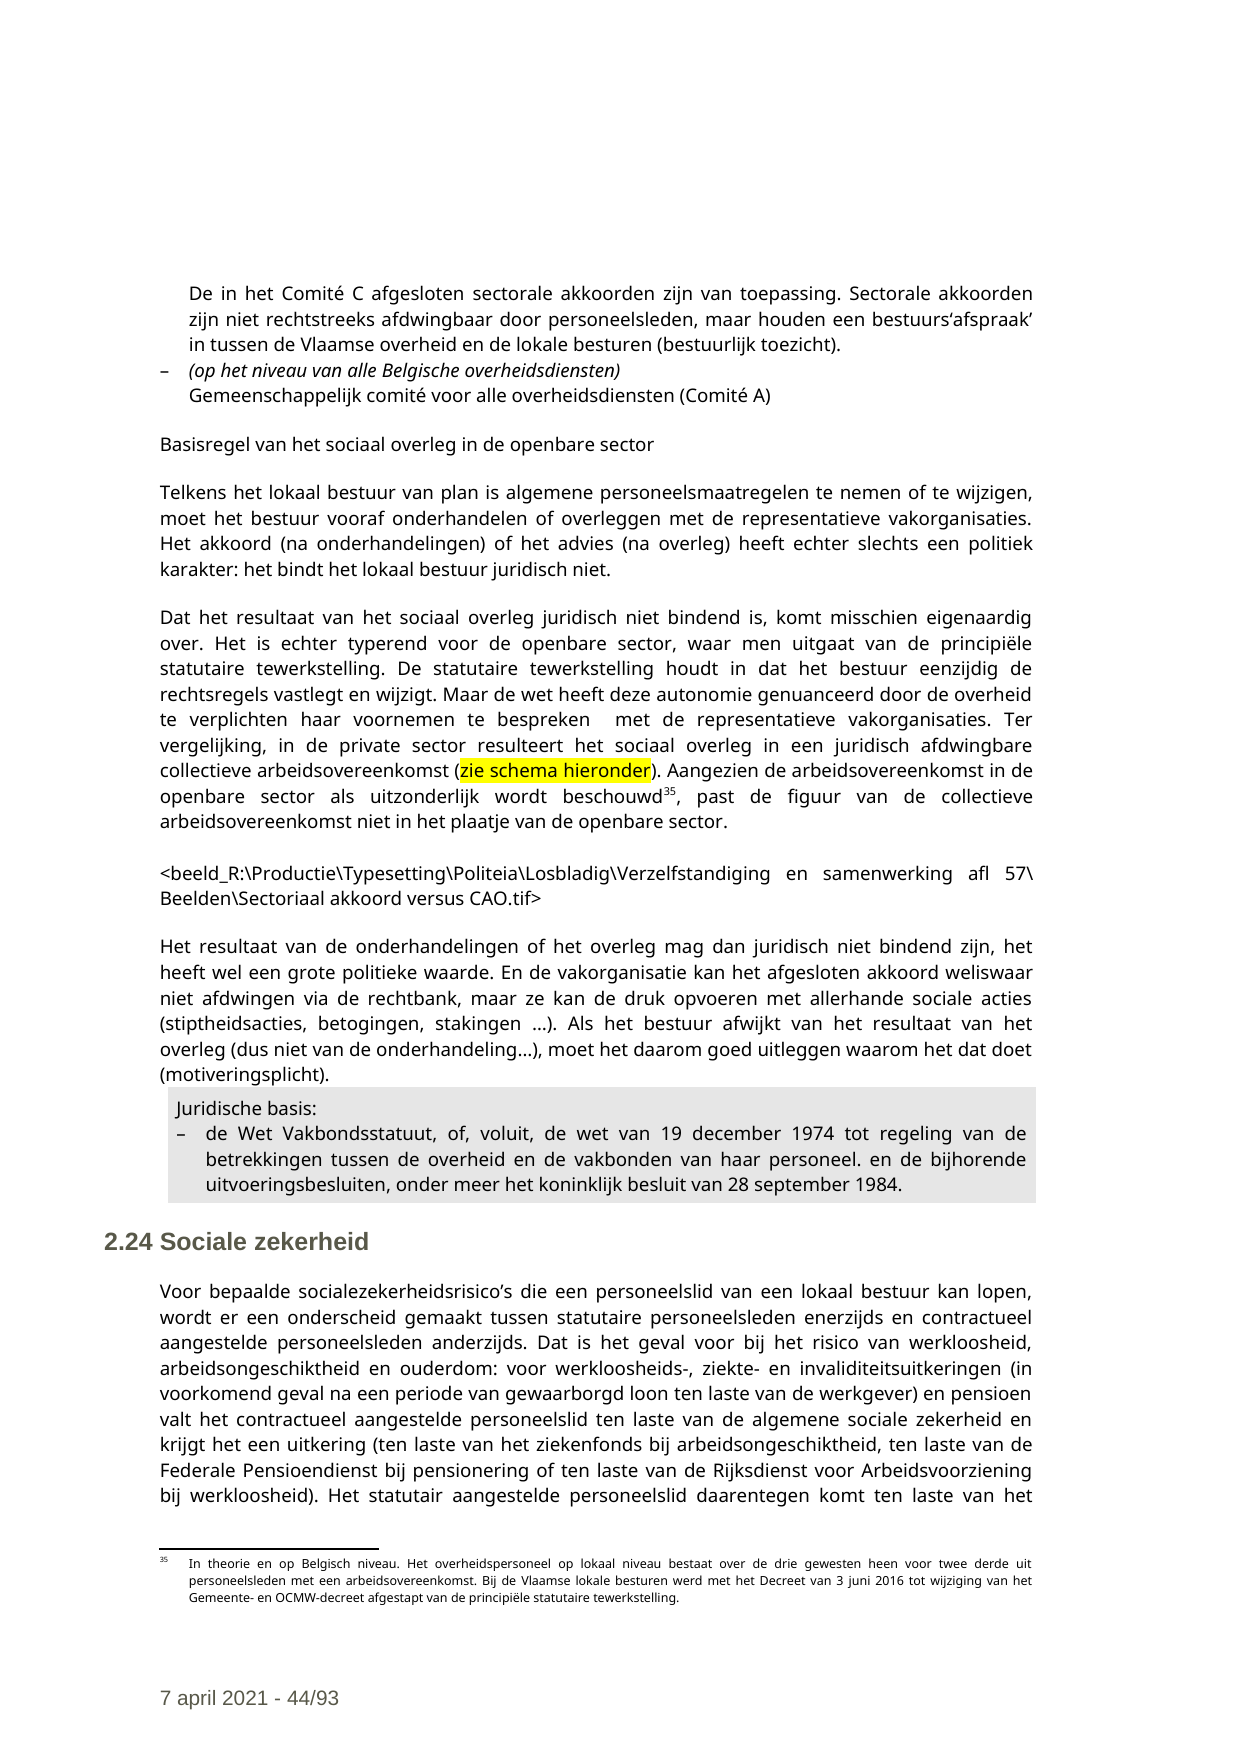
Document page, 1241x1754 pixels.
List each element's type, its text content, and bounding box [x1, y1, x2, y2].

text Het resultaat van de onderhandelingen of het overleg mag dan juridisch niet bindend zijn, het heeft wel een grote politieke waarde. En de vakorganisatie kan het afgesloten akkoord weliswaar niet afdwingen via de rechtbank, maar ze kan de druk opvoeren met allerhande sociale acties (stiptheidsacties, betogingen, stakingen …). Als het bestuur afwijkt van het resultaat van het overleg (dus niet van de onderhandeling…), moet het daarom goed uitleggen waarom het dat doet (motiveringsplicht). [159, 934, 1033, 1087]
table_header Juridische basis: – de Wet Vakbondsstatuut, of, voluit, de wet van 19 december 1974 tot regeling van de betrekkingen tussen de overheid en de vakbonden van haar personeel. en de bijhorende uitvoeringsbesluiten, onder meer het koninklijk besluit van 28 september 1984. [168, 1087, 1036, 1203]
text – (op het niveau van alle Belgische overheidsdiensten) [159, 357, 1033, 383]
text Dat het resultaat van het sociaal overleg juridisch niet bindend is, komt misschien eigenaardig over. Het is echter typerend voor de openbare sector, waar men uitgaat van de principiële statutaire tewerkstelling. De statutaire tewerkstelling houdt in dat het bestuur eenzijdig de rechtsregels vastlegt en wijzigt. Maar de wet heeft deze autonomie genuanceerd door de overheid te verplichten haar voornemen te bespreken met de representatieve vakorganisaties. Ter vergelijking, in de private sector resulteert het sociaal overleg in een juridisch afdwingbare collectieve arbeidsovereenkomst (zie schema hieronder). Aangezien de arbeidsovereenkomst in de openbare sector als uitzonderlijk wordt beschouwd, past de figuur van de collectieve arbeidsovereenkomst niet in het plaatje van de openbare sector. [159, 604, 1033, 834]
subtitle Sociale zekerheid [159, 1224, 1033, 1256]
text Telkens het lokaal bestuur van plan is algemene personeelsmaatregelen te nemen of te wijzigen, moet het bestuur vooraf onderhandelen of overleggen met de representatieve vakorganisaties. Het akkoord (na onderhandelingen) of het advies (na overleg) heeft echter slechts een politiek karakter: het bindt het lokaal bestuur juridisch niet. [159, 479, 1033, 582]
text <beeld_R:\Productie\Typesetting\Politeia\Losbladig\Verzelfstandiging en samenwerking afl 57\Beelden\Sectoriaal akkoord versus CAO.tif> [159, 860, 1033, 911]
text Gemeenschappelijk comité voor alle overheidsdiensten (Comité A) [189, 383, 1033, 408]
text Basisregel van het sociaal overleg in de openbare sector [159, 431, 1033, 457]
text De in het Comité C afgesloten sectorale akkoorden zijn van toepassing. Sectorale akkoorden zijn niet rechtstreeks afdwingbaar door personeelsleden, maar houden een bestuurs‘afspraak’ in tussen Vlaamse overheid en lokale besturen (bestuurlijk toezicht). [189, 281, 1033, 357]
